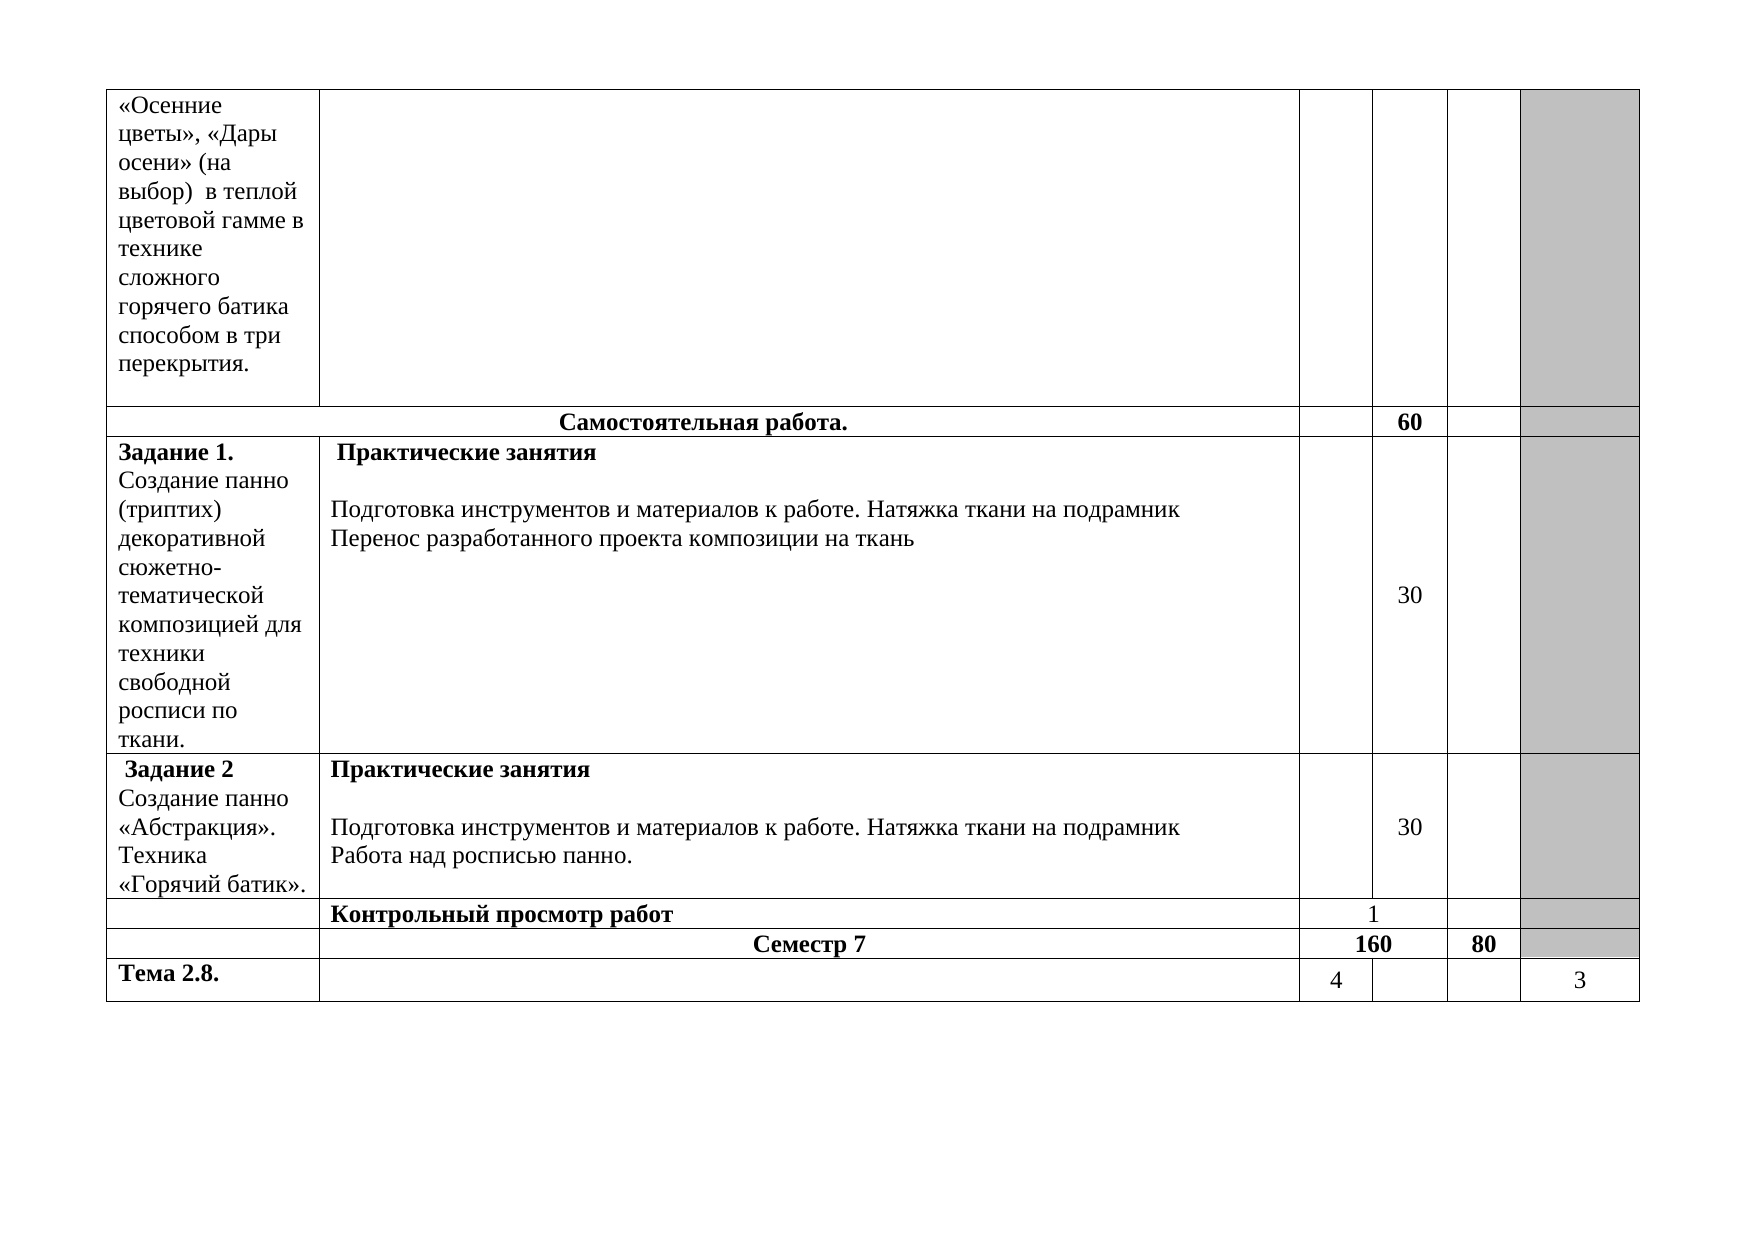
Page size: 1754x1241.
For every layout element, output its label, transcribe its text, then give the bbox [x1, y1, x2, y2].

table_cell 60 [1373, 407, 1447, 436]
table_cell [1373, 90, 1447, 406]
table_cell [320, 90, 1299, 406]
table_cell 30 [1373, 754, 1447, 898]
table_cell [1300, 754, 1372, 898]
table_cell 4 [1300, 959, 1372, 1001]
table_cell [1448, 959, 1520, 1001]
table_cell 3 [1521, 959, 1639, 1001]
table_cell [107, 959, 319, 1001]
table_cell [107, 90, 319, 406]
table_cell 80 [1448, 929, 1520, 957]
table_cell [107, 929, 319, 957]
table_cell [1521, 407, 1639, 436]
table_cell [320, 959, 1299, 1001]
table_cell Задание 1. Создание панно (триптих) декоративной сюжетно-тематической композицией для техники свободной росписи по ткани. [107, 437, 319, 753]
table_cell Задание 2 Создание панно «Абстракция». Техника «Горячий батик». [107, 754, 319, 898]
table_cell [1448, 899, 1520, 928]
table_cell Самостоятельная работа. [107, 407, 1299, 436]
table_cell [1521, 90, 1639, 406]
table_cell [1521, 437, 1639, 753]
table_cell Контрольный просмотр работ [320, 899, 1299, 928]
table_cell [1521, 754, 1639, 898]
table_cell 30 [1373, 437, 1447, 753]
table_cell [107, 899, 319, 928]
table_cell [1521, 899, 1639, 928]
table_cell [1448, 407, 1520, 436]
table_cell [1300, 437, 1372, 753]
table_cell [1300, 407, 1372, 436]
table_cell [1448, 437, 1520, 753]
table_cell [1521, 929, 1639, 957]
table_cell 1 [1300, 899, 1447, 928]
table_cell [1448, 90, 1520, 406]
table_cell [1448, 754, 1520, 898]
table_cell Практические занятия Подготовка инструментов и материалов к работе. Натяжка ткани на подрамник Работа над росписью панно. [320, 754, 1299, 898]
table_cell Практические занятия Подготовка инструментов и материалов к работе. Натяжка ткани на подрамник Перенос разработанного проекта композиции на ткань [320, 437, 1299, 753]
table_cell 160 [1300, 929, 1447, 957]
table_cell [1300, 90, 1372, 406]
table_cell Семестр 7 [320, 929, 1299, 957]
table_cell [1373, 959, 1447, 1001]
